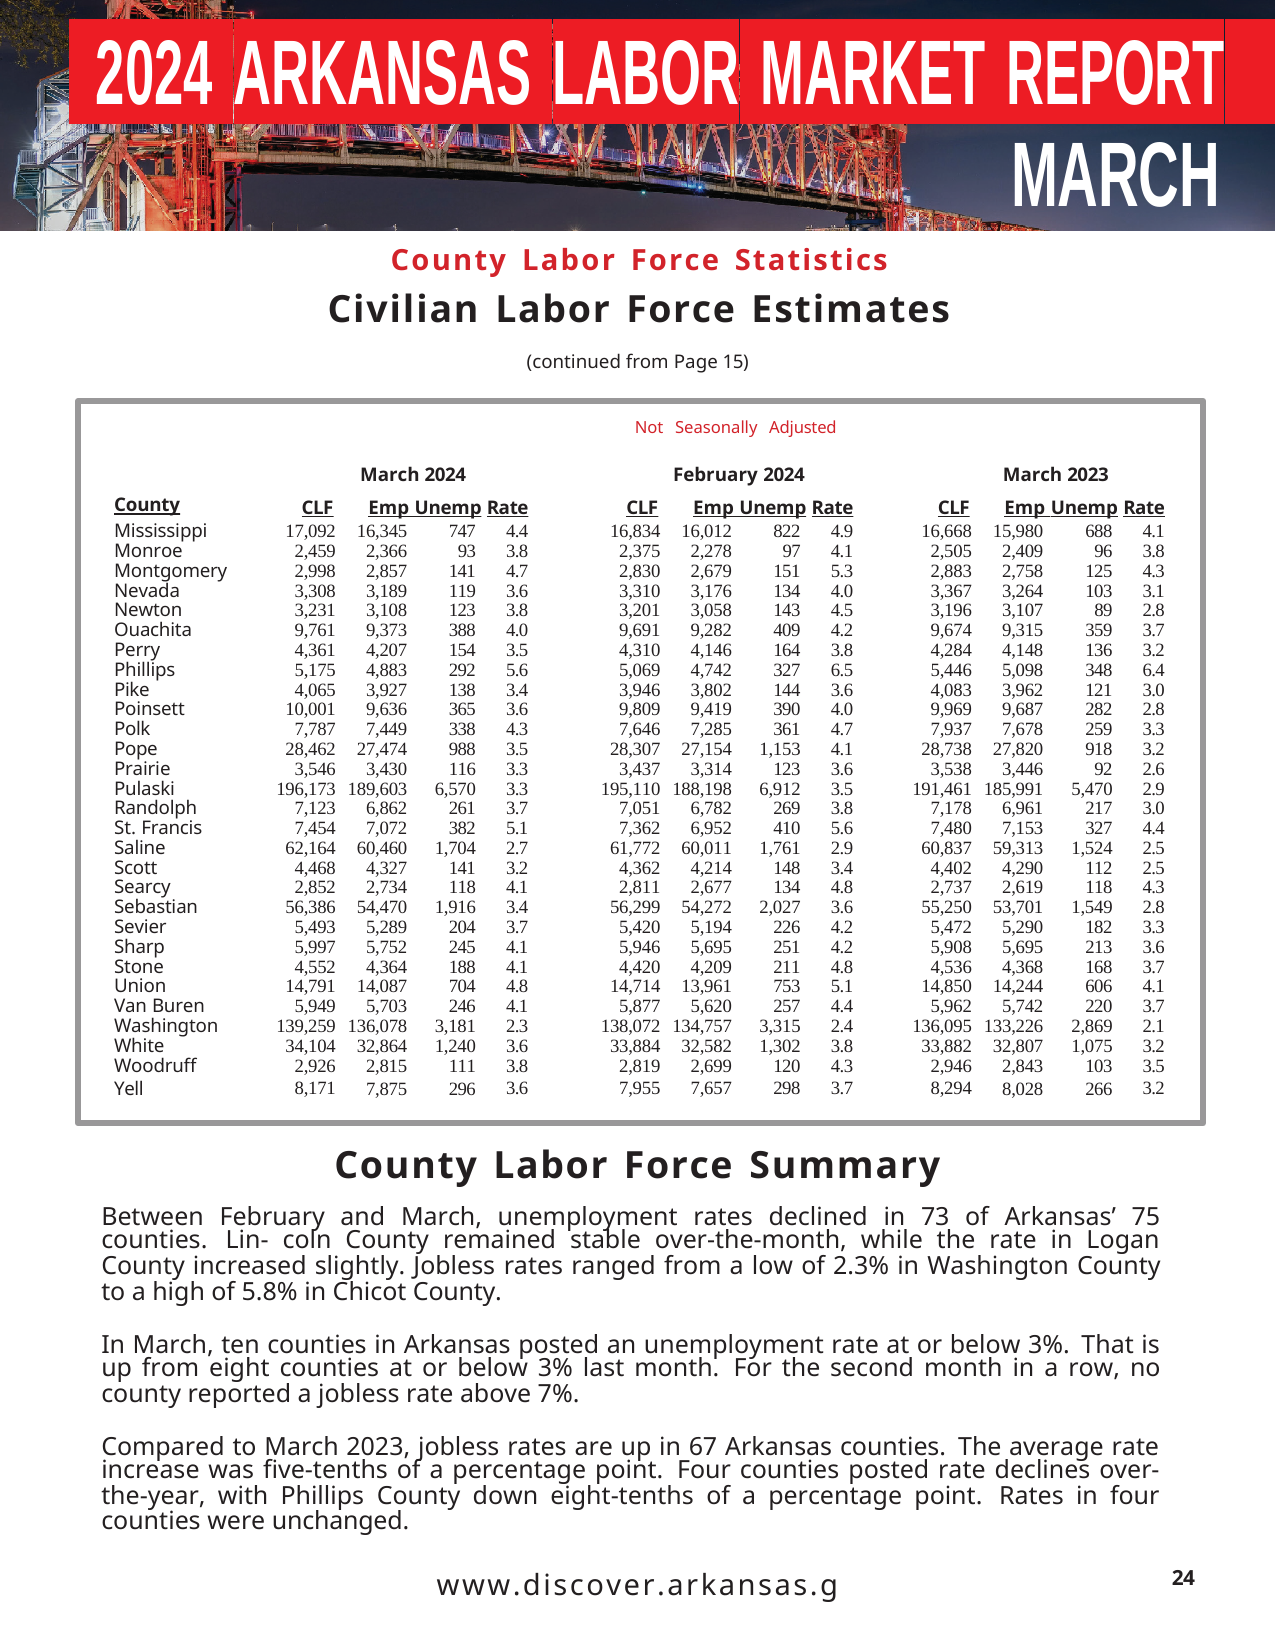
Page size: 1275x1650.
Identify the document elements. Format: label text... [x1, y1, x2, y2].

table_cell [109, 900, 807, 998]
text County Labor Force Statistics [60, 239, 1218, 279]
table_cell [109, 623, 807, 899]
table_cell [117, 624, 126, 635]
subtitle Civilian Labor Force Estimates [60, 282, 1217, 333]
text In March, ten counties in Arkansas posted an unemployment rate at or below 3%. That is up from eight counties at or below 3% last month. For the second month in a row, no county reported a jobless rate above 7%. [101, 1333, 1160, 1409]
picture [0, 0, 1275, 231]
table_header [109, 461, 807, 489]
subtitle County Labor Force Summary [60, 1139, 1214, 1190]
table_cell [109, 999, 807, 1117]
text Compared to March 2023, jobless rates are up in 67 Arkansas counties. The average rate increase was five-tenths of a percentage point. Four counties posted rate declines over-the-year, with Phillips County down eight-tenths of a percentage point. Rates in four counties were unchanged. [101, 1435, 1160, 1537]
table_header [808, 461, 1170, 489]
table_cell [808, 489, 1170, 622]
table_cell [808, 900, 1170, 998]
text Between February and March, unemployment rates declined in 73 of Arkansas’ 75 counties. Lin- coln County remained stable over-the-month, while the rate in Logan County increased slightly. Jobless rates ranged from a low of 2.3% in Washington County to a high of 5.8% in Chicot County. [101, 1205, 1160, 1307]
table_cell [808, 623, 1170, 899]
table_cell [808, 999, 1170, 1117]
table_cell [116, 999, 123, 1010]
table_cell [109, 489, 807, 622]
text (continued from Page 15) [60, 349, 1215, 374]
